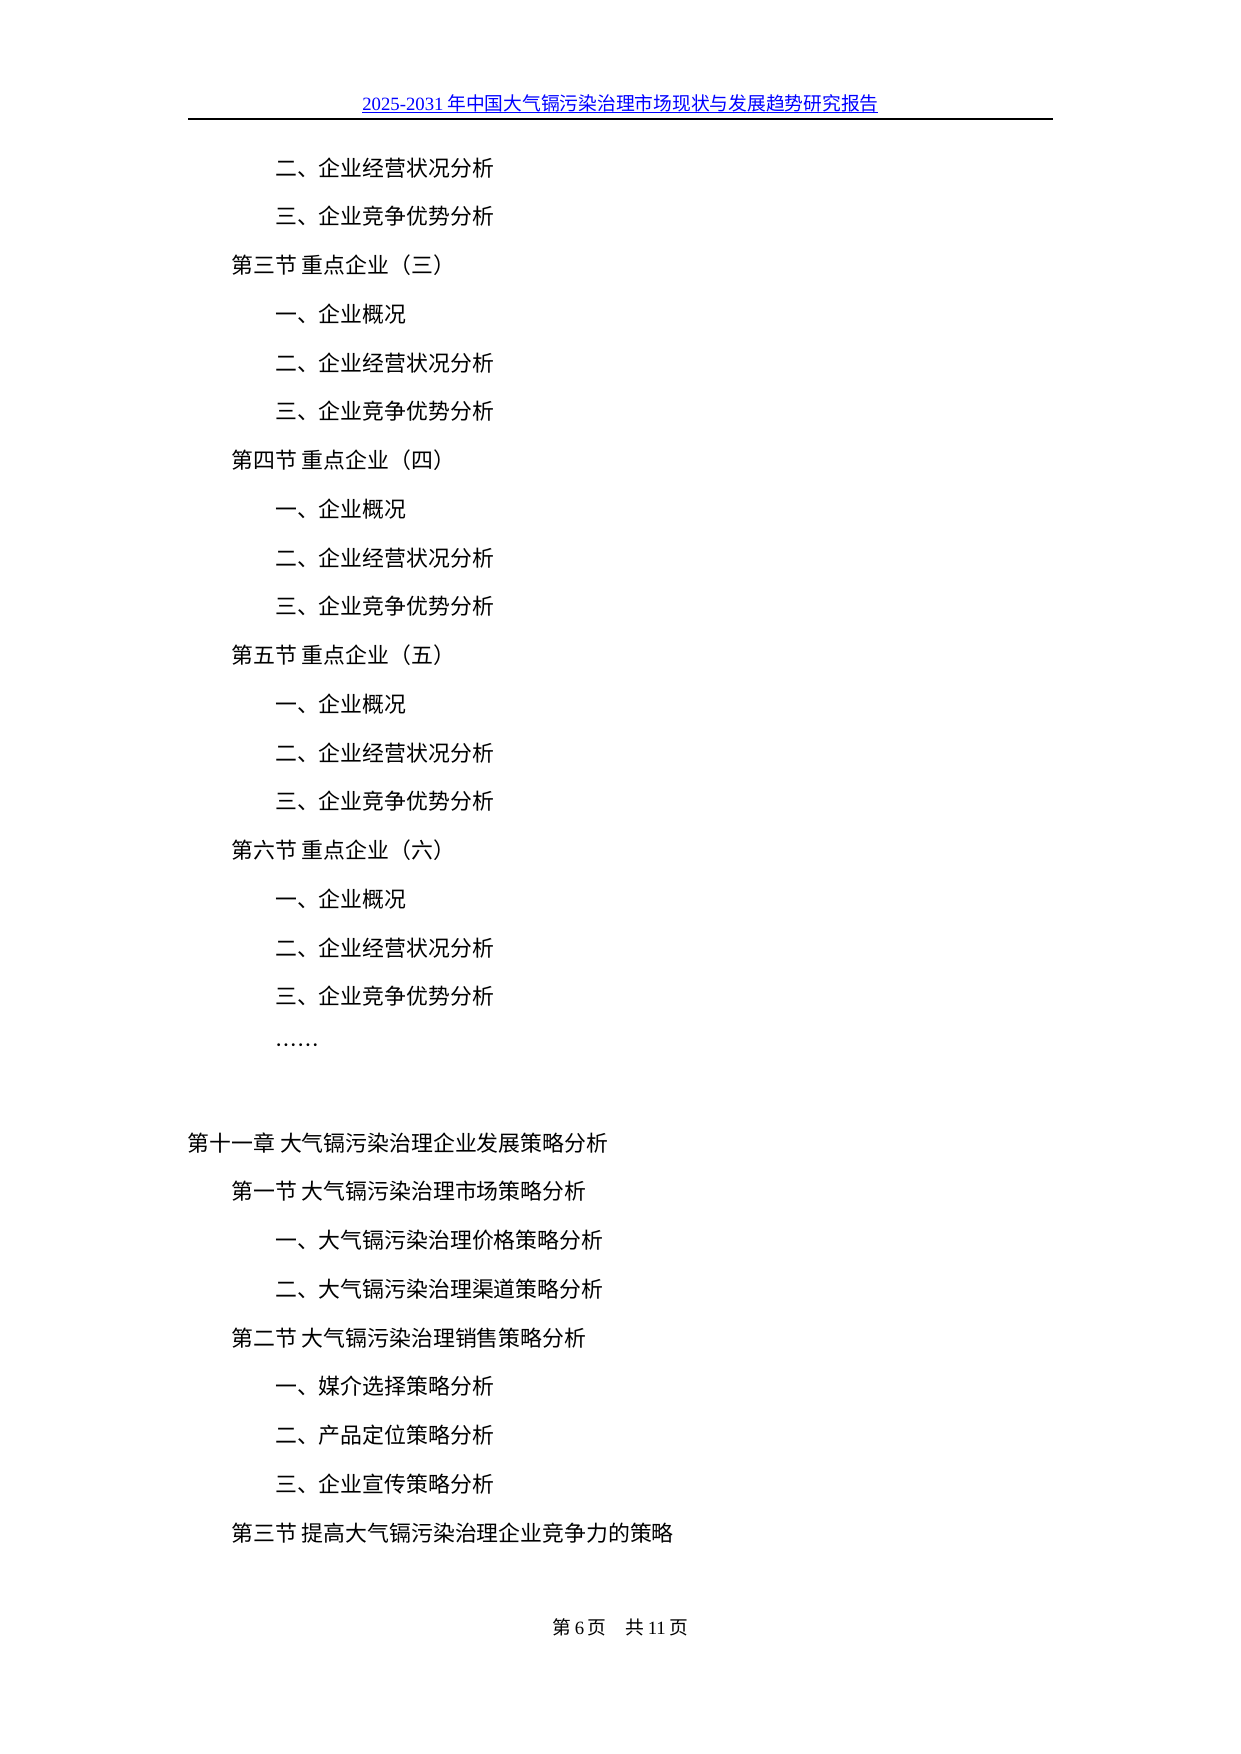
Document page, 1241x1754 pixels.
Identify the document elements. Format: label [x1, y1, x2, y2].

text [187, 150, 1053, 1548]
